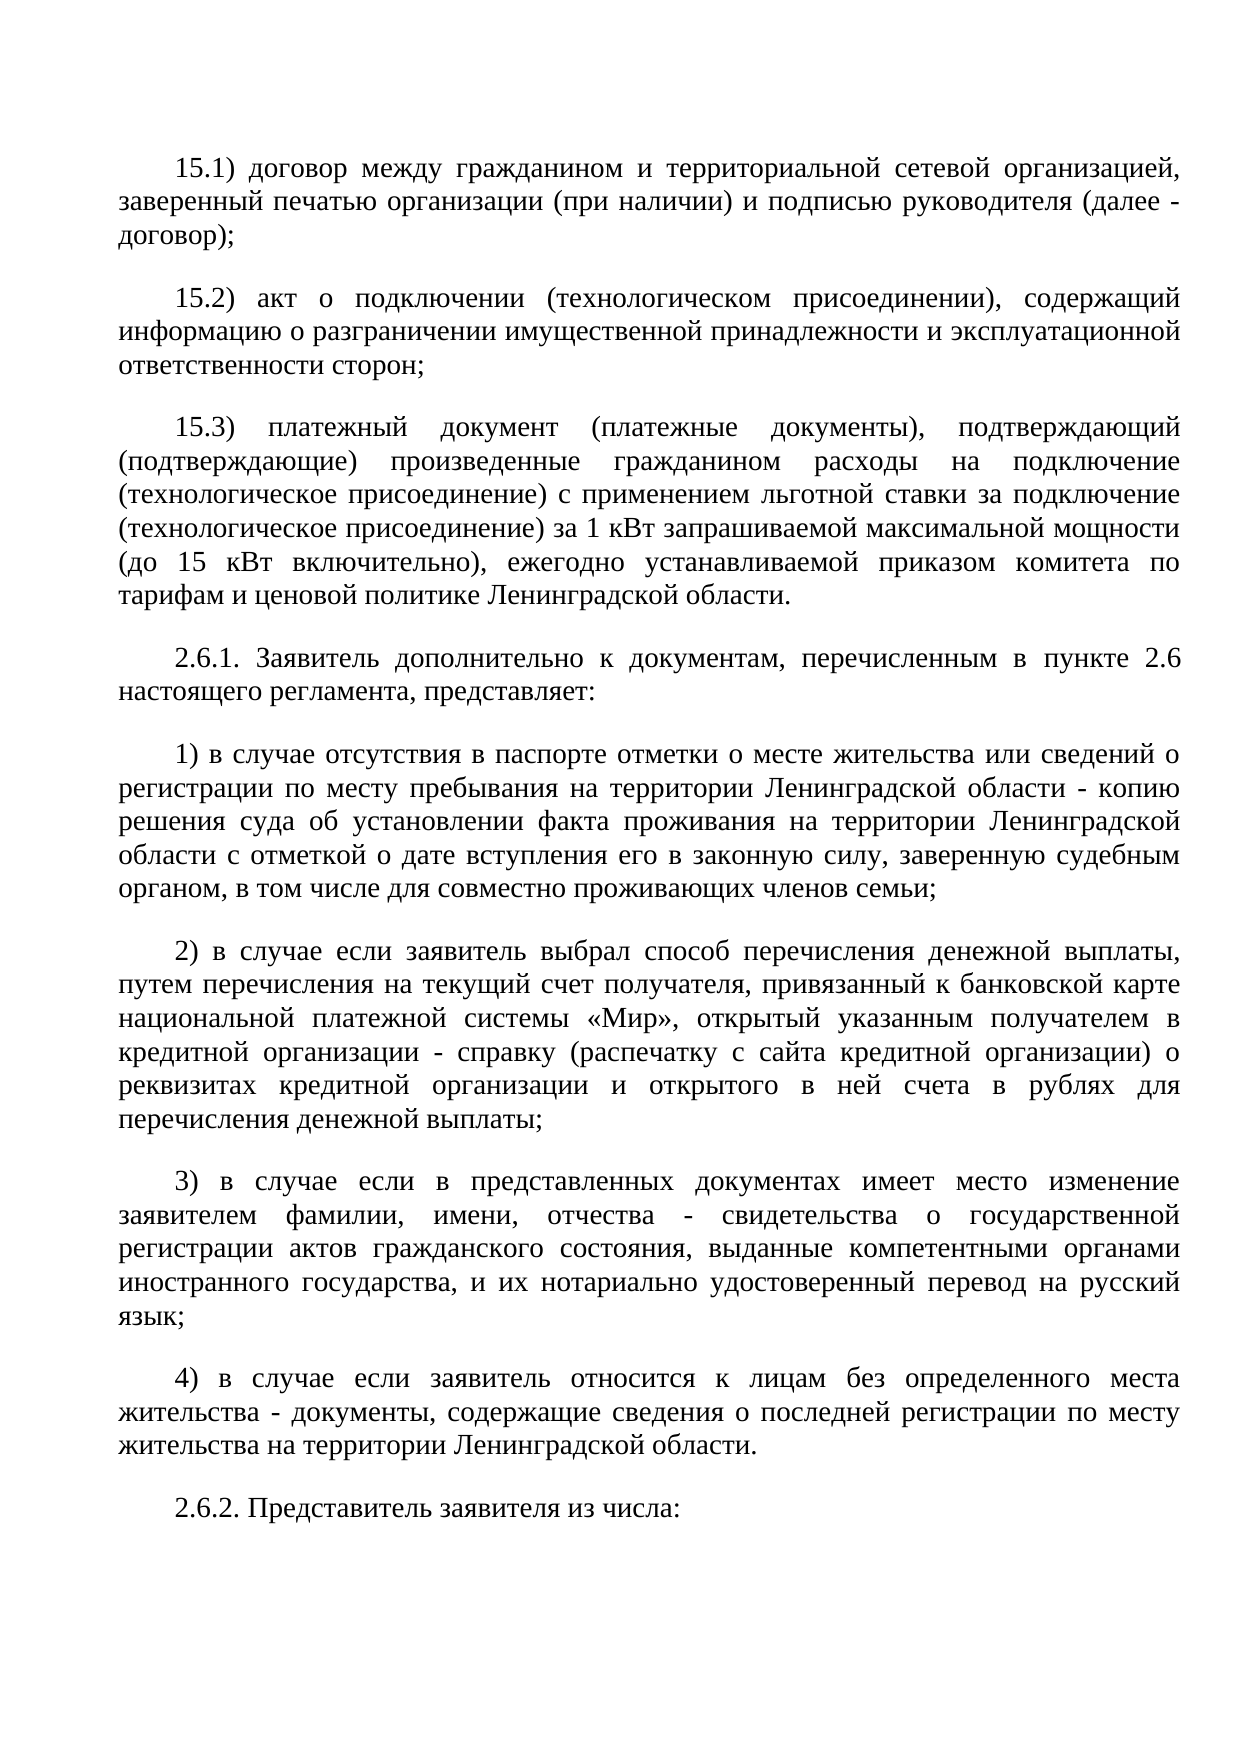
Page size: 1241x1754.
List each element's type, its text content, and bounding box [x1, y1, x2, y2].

text 15.1) договор между гражданином и территориальной сетевой организацией, заверенный печатью организации (при наличии) и подписью руководителя (далее - договор); [118, 150, 1181, 251]
text 2.6.2. Представитель заявителя из числа: [118, 1490, 1181, 1524]
text 2) в случае если заявитель выбрал способ перечисления денежной выплаты, путем перечисления на текущий счет получателя, привязанный к банковской карте национальной платежной системы «Мир», открытый указанным получателем в кредитной организации - справку (распечатку с сайта кредитной организации) о реквизитах кредитной организации и открытого в ней счета в рублях для перечисления денежной выплаты; [118, 933, 1181, 1134]
text 4) в случае если заявитель относится к лицам без определенного места жительства - документы, содержащие сведения о последней регистрации по месту жительства на территории Ленинградской области. [118, 1360, 1181, 1461]
text 15.2) акт о подключении (технологическом присоединении), содержащий информацию о разграничении имущественной принадлежности и эксплуатационной ответственности сторон; [118, 280, 1181, 380]
text 3) в случае если в представленных документах имеет место изменение заявителем фамилии, имени, отчества - свидетельства о государственной регистрации актов гражданского состояния, выданные компетентными органами иностранного государства, и их нотариально удостоверенный перевод на русский язык; [118, 1163, 1181, 1331]
text 1) в случае отсутствия в паспорте отметки о месте жительства или сведений о регистрации по месту пребывания на территории Ленинградской области - копию решения суда об установлении факта проживания на территории Ленинградской области с отметкой о дате вступления его в законную силу, заверенную судебным органом, в том числе для совместно проживающих членов семьи; [118, 736, 1181, 904]
text 2.6.1. Заявитель дополнительно к документам, перечисленным в пункте 2.6 настоящего регламента, представляет: [118, 640, 1181, 707]
text 15.3) платежный документ (платежные документы), подтверждающий (подтверждающие) произведенные гражданином расходы на подключение (технологическое присоединение) с применением льготной ставки за подключение (технологическое присоединение) за 1 кВт запрашиваемой максимальной мощности (до 15 кВт включительно), ежегодно устанавливаемой приказом комитета по тарифам и ценовой политике Ленинградской области. [118, 409, 1181, 611]
